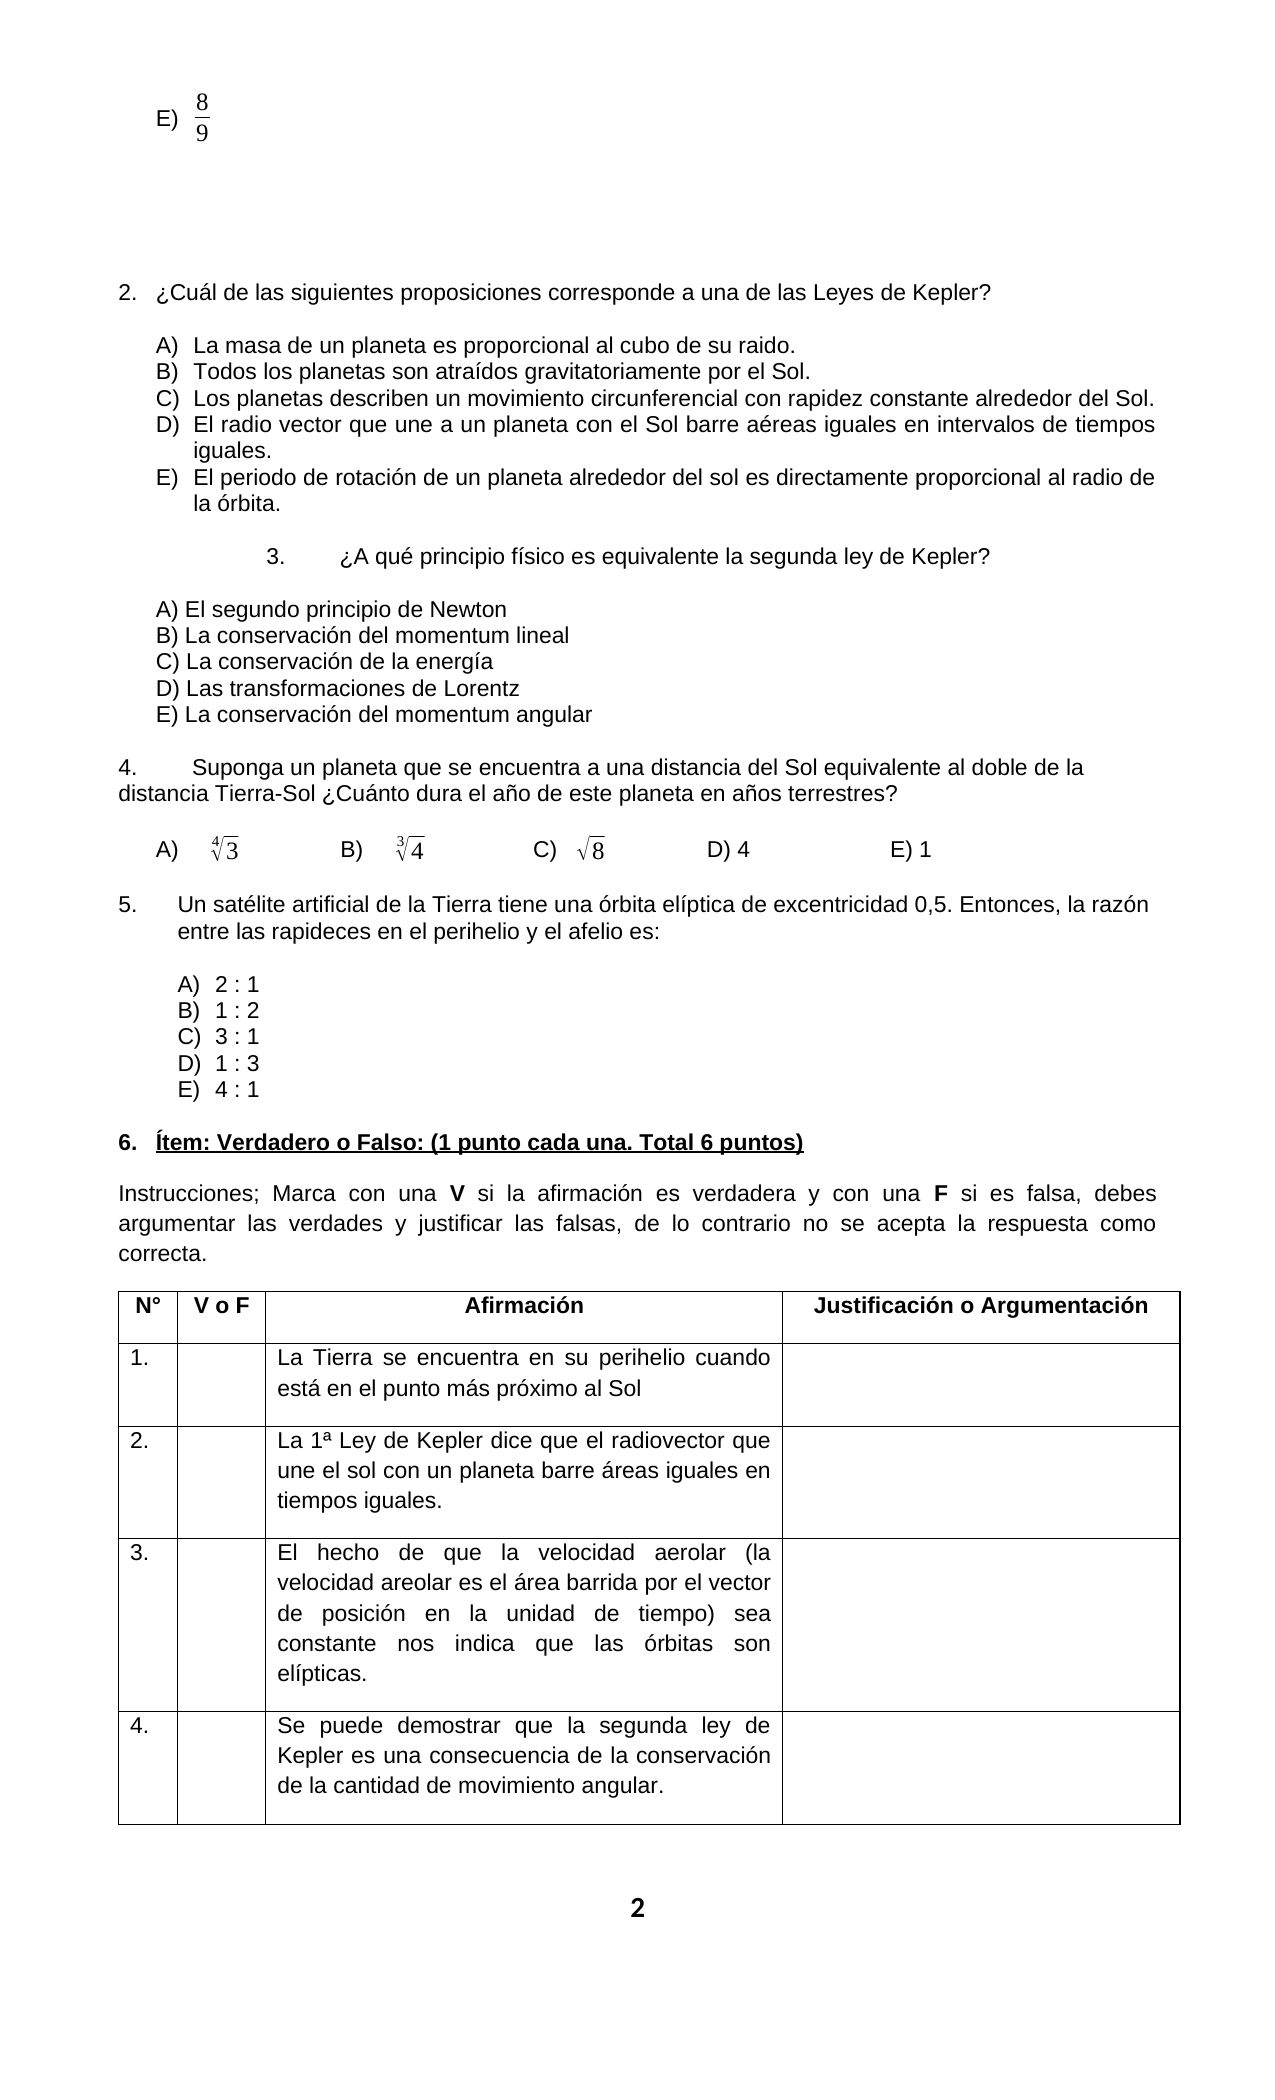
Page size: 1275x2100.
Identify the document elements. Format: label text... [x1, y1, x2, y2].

list Los planetas describen un movimiento circunferencial con rapidez constante alrededor del Sol. [156, 385, 1157, 411]
list 2 : 1 [177, 971, 1157, 997]
table_header V o F [178, 1292, 265, 1343]
text A) B) C) D) 4 E) 1 [118, 833, 1157, 865]
text Instrucciones; Marca con una V si la afirmación es verdadera y con una F si es falsa, debes argumentar las verdades y justificar las falsas, de lo contrario no se acepta la respuesta como correcta. [118, 1180, 1157, 1266]
list 1 : 2 [177, 997, 1157, 1023]
list ¿A qué principio físico es equivalente la segunda ley de Kepler? [118, 543, 1157, 569]
table_header N° [119, 1292, 177, 1343]
list Ítem: Verdadero o Falso: (1 punto cada una. Total 6 puntos) [118, 1129, 1157, 1155]
table_cell [178, 1344, 265, 1426]
list El periodo de rotación de un planeta alrededor del sol es directamente proporcional al radio de la órbita. [156, 464, 1157, 517]
list El radio vector que une a un planeta con el Sol barre aéreas iguales en intervalos de tiempos iguales. [156, 411, 1157, 464]
table_cell 4. [119, 1712, 177, 1823]
text E) La conservación del momentum angular [118, 701, 1157, 727]
table_cell La 1ª Ley de Kepler dice que el radiovector que une el sol con un planeta barre áreas iguales en tiempos iguales. [266, 1427, 782, 1538]
list 1 : 3 [177, 1049, 1157, 1076]
table_header Afirmación [266, 1292, 782, 1343]
table_cell 1. [119, 1344, 177, 1426]
table_cell [178, 1427, 265, 1538]
table_cell [783, 1427, 1179, 1538]
table_cell [783, 1344, 1179, 1426]
table_cell [178, 1712, 265, 1823]
table_cell 3. [119, 1539, 177, 1711]
text C) La conservación de la energía [118, 648, 1157, 675]
text B) La conservación del momentum lineal [118, 622, 1157, 648]
list Un satélite artificial de la Tierra tiene una órbita elíptica de excentricidad 0,5. Entonces, la razón entre las rapideces en el perihelio y el afelio es: [118, 891, 1157, 944]
list Suponga un planeta que se encuentra a una distancia del Sol equivalente al doble de la distancia Tierra-Sol ¿Cuánto dura el año de este planeta en años terrestres? [118, 754, 1157, 806]
table_cell El hecho de que la velocidad aerolar (la velocidad areolar es el área barrida por el vector de posición en la unidad de tiempo) sea constante nos indica que las órbitas son elípticas. [266, 1539, 782, 1711]
table_cell [783, 1539, 1179, 1711]
list Todos los planetas son atraídos gravitatoriamente por el Sol. [156, 358, 1157, 385]
table_cell 2. [119, 1427, 177, 1538]
table_cell La Tierra se encuentra en su perihelio cuando está en el punto más próximo al Sol [266, 1344, 782, 1426]
text D) Las transformaciones de Lorentz [118, 675, 1157, 701]
text A) El segundo principio de Newton [118, 596, 1157, 622]
list 4 : 1 [177, 1076, 1157, 1102]
table_cell Se puede demostrar que la segunda ley de Kepler es una consecuencia de la conservación de la cantidad de movimiento angular. [266, 1712, 782, 1823]
table_cell [783, 1712, 1179, 1823]
list La masa de un planeta es proporcional al cubo de su raido. [156, 332, 1157, 358]
list 3 : 1 [177, 1023, 1157, 1049]
table_header Justificación o Argumentación [783, 1292, 1179, 1343]
list ¿Cuál de las siguientes proposiciones corresponde a una de las Leyes de Kepler? [118, 279, 1157, 306]
table_cell [178, 1539, 265, 1711]
